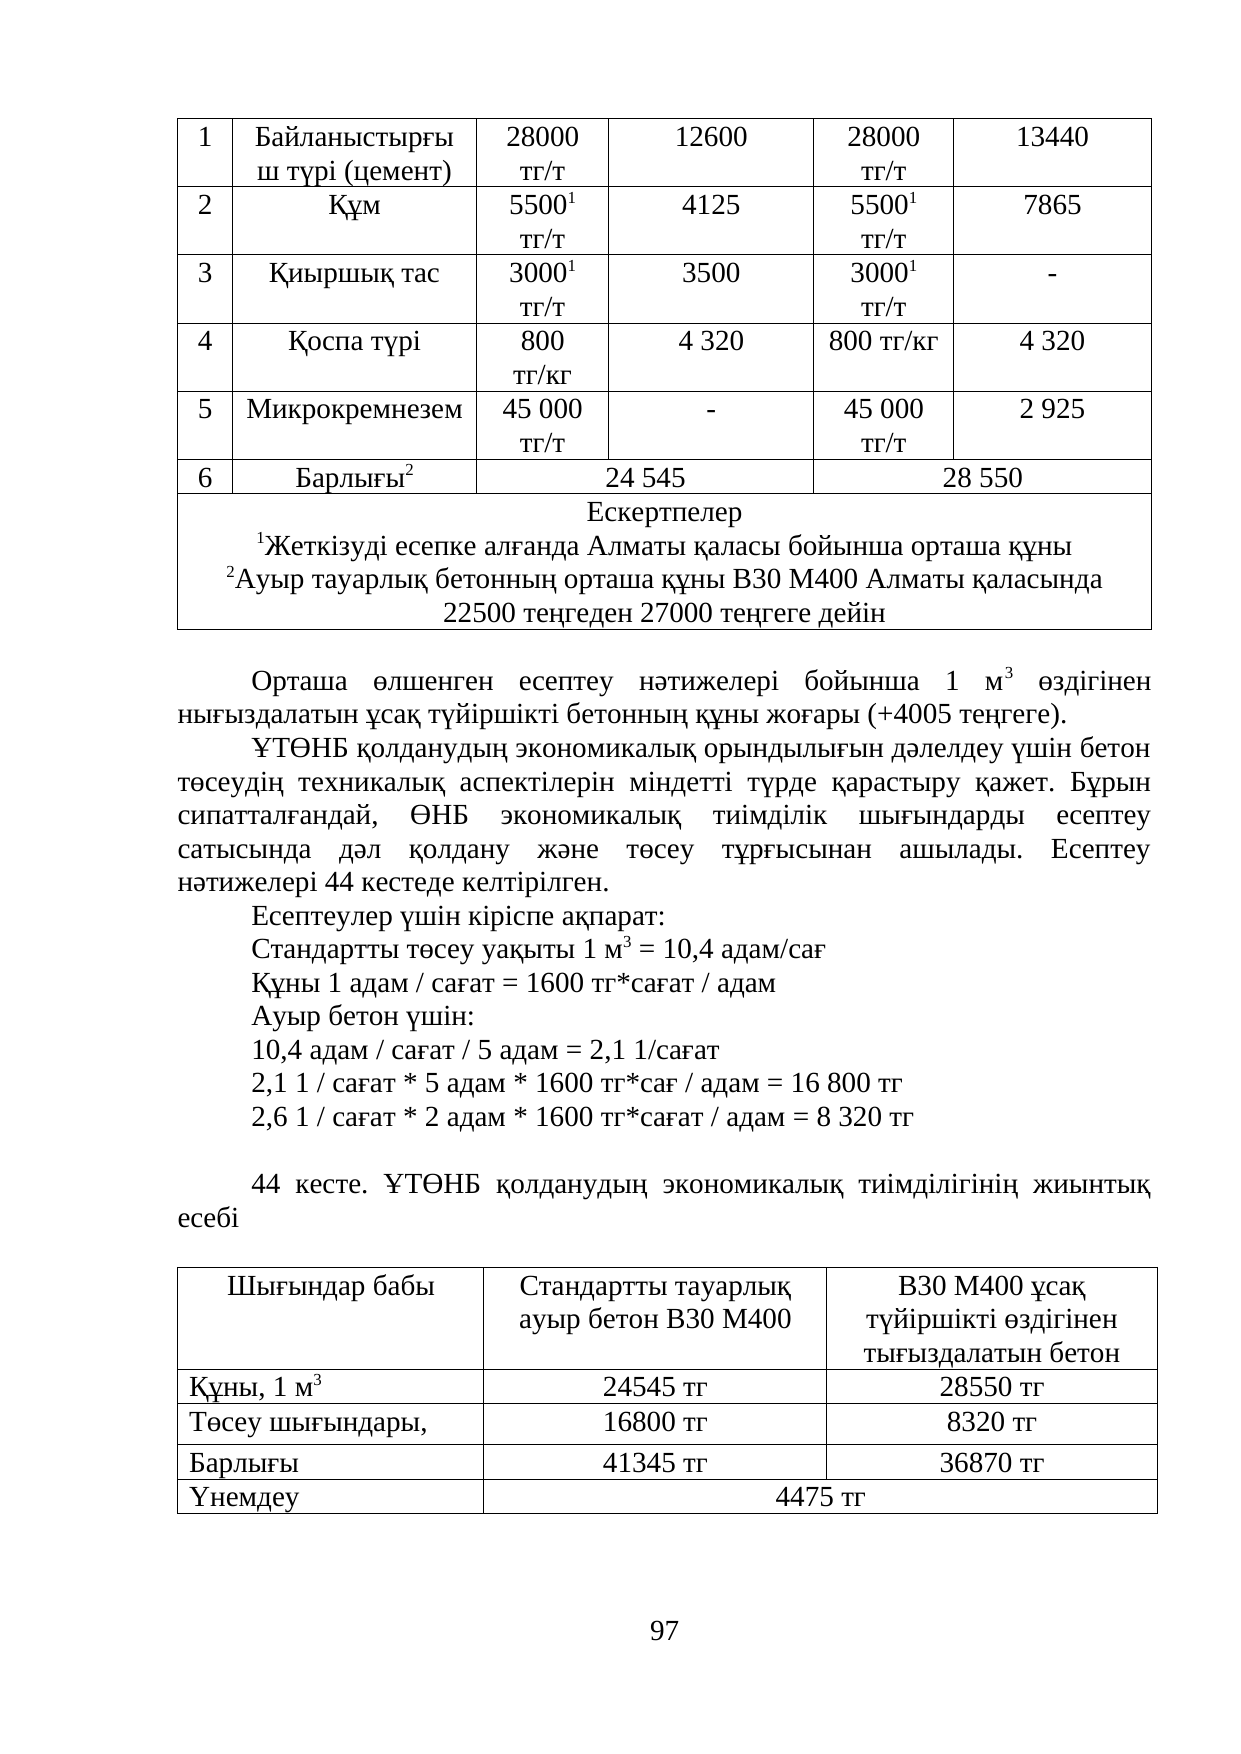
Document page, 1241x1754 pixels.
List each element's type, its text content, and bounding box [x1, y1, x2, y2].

text Орташа өлшенген есептеу нәтижелері бойынша 1 м3 өздігінен нығыздалатын ұсақ түйіршікті бетонның құны жоғары (+4005 теңгеге). [177, 663, 1152, 730]
table_cell 24545 тг [484, 1370, 826, 1403]
table_cell Барлығы [178, 1445, 483, 1478]
table_header Стандартты тауарлық ауыр бетон В30 М400 [484, 1268, 826, 1368]
table_cell 30001 тг/т [814, 255, 953, 322]
table_cell Микрокремнезем [233, 392, 476, 459]
table_cell Барлығы2 [233, 460, 476, 493]
table_cell 1 [178, 119, 232, 186]
table_cell 28000 тг/т [477, 119, 608, 186]
table_cell 8320 тг [827, 1404, 1157, 1444]
table_header Шығындар бабы [178, 1268, 483, 1368]
table_cell 41345 тг [484, 1445, 826, 1478]
text ҰТӨНБ қолданудың экономикалық орындылығын дәлелдеу үшін бетон төсеудің техникалық аспектілерін міндетті түрде қарастыру қажет. Бұрын сипатталғандай, ӨНБ экономикалық тиімділік шығындарды есептеу сатысында дәл қолдану және төсеу тұрғысынан ашылады. Есептеу нәтижелері 44 кестеде келтірілген. [177, 730, 1152, 898]
table_cell - [954, 255, 1151, 322]
table_cell 30001 тг/т [477, 255, 608, 322]
table_cell 55001 тг/т [814, 187, 953, 254]
table_cell 45 000 тг/т [477, 392, 608, 459]
table_cell Қоспа түрі [233, 324, 476, 391]
table_cell 2 925 [954, 392, 1151, 459]
table_cell 24 545 [477, 460, 813, 493]
table_cell Қиыршық тас [233, 255, 476, 322]
table_cell 4475 тг [484, 1480, 1157, 1513]
table_cell 4125 [609, 187, 813, 254]
table_cell 28 550 [814, 460, 1151, 493]
table_cell 13440 [954, 119, 1151, 186]
table_cell Байланыстырғыш түрі (цемент) [233, 119, 476, 186]
table_cell 12600 [609, 119, 813, 186]
table_cell - [609, 392, 813, 459]
table_cell Ескертпелер 1Жеткізуді есепке алғанда Алматы қаласы бойынша орташа құны 2Ауыр тауарлық бетонның орташа құны В30 М400 Алматы қаласында 22500 теңгеден 27000 теңгеге дейін [178, 494, 1151, 628]
table_cell 7865 [954, 187, 1151, 254]
table_cell Құны, 1 м3 [178, 1370, 483, 1403]
table_cell 800 тг/кг [477, 324, 608, 391]
table_cell 55001 тг/т [477, 187, 608, 254]
text 44 кесте. ҰТӨНБ қолданудың экономикалық тиімділігінің жиынтық есебі [177, 1166, 1152, 1233]
table_cell 16800 тг [484, 1404, 826, 1444]
table_cell Үнемдеу [178, 1480, 483, 1513]
table_cell 5 [178, 392, 232, 459]
text Ауыр бетон үшін: [177, 998, 1152, 1032]
table_cell 2 [178, 187, 232, 254]
text Есептеулер үшін кіріспе ақпарат: [177, 898, 1152, 931]
table_cell 28550 тг [827, 1370, 1157, 1403]
table_cell 45 000 тг/т [814, 392, 953, 459]
table_cell 28000 тг/т [814, 119, 953, 186]
table_cell 3500 [609, 255, 813, 322]
text 10,4 адам / сағат / 5 адам = 2,1 1/сағат [177, 1032, 1152, 1066]
table_cell 36870 тг [827, 1445, 1157, 1478]
table_cell 6 [178, 460, 232, 493]
text 2,1 1 / сағат * 5 адам * 1600 тг*сағ / адам = 16 800 тг [177, 1066, 1152, 1099]
table_cell 4 320 [954, 324, 1151, 391]
text Құны 1 адам / сағат = 1600 тг*сағат / адам [177, 965, 1152, 998]
table_cell 800 тг/кг [814, 324, 953, 391]
table_cell 4 [178, 324, 232, 391]
table_cell 4 320 [609, 324, 813, 391]
table_cell Төсеу шығындары, [178, 1404, 483, 1444]
text Стандартты төсеу уақыты 1 м3 = 10,4 адам/сағ [177, 931, 1152, 965]
table_cell 3 [178, 255, 232, 322]
table_cell Құм [233, 187, 476, 254]
table_header В30 М400 ұсақ түйіршікті өздігінен тығыздалатын бетон [827, 1268, 1157, 1368]
text 2,6 1 / сағат * 2 адам * 1600 тг*сағат / адам = 8 320 тг [177, 1099, 1152, 1133]
